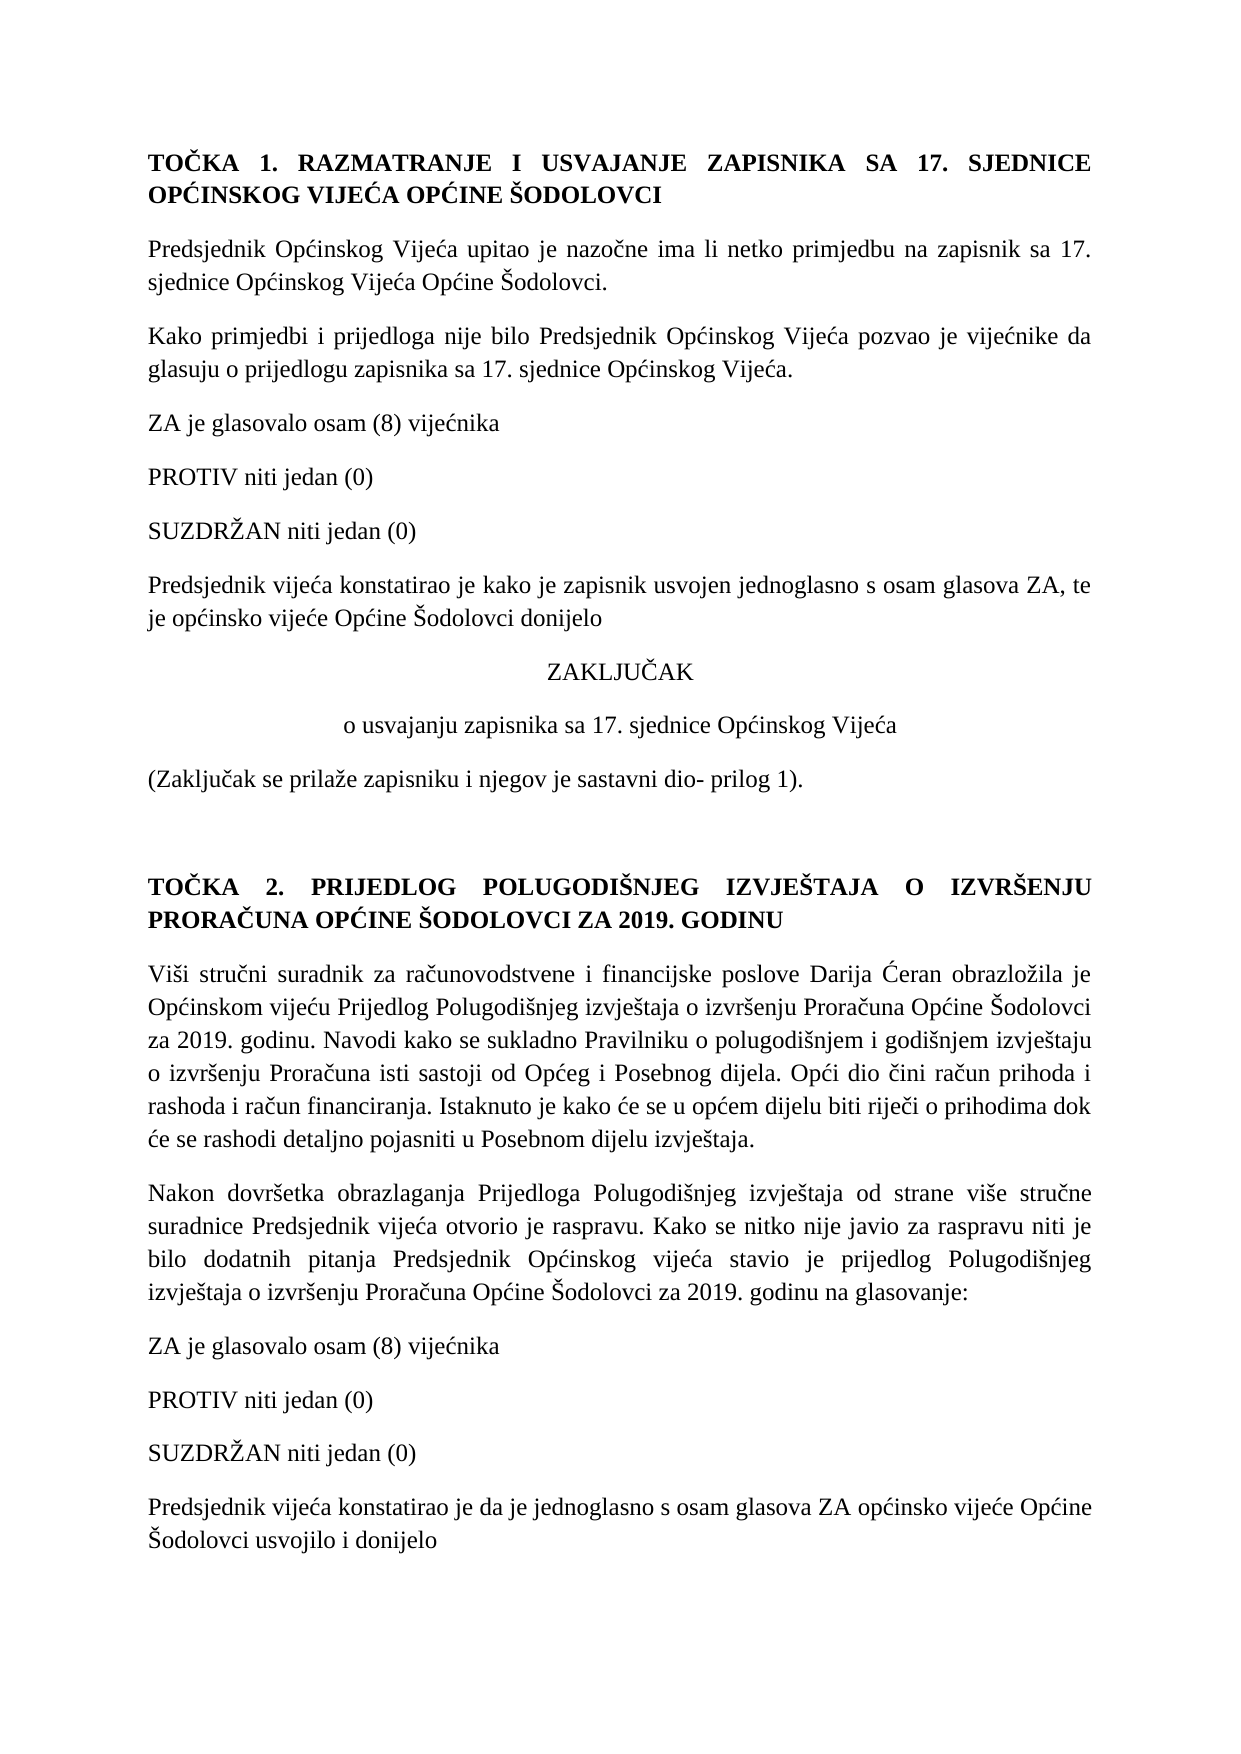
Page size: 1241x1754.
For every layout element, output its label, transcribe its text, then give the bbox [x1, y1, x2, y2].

text Nakon dovršetka obrazlaganja Prijedloga Polugodišnjeg izvještaja od strane više stručne suradnice Predsjednik vijeća otvorio je raspravu. Kako se nitko nije javio za raspravu niti je bilo dodatnih pitanja Predsjednik Općinskog vijeća stavio je prijedlog Polugodišnjeg izvještaja o izvršenju Proračuna Općine Šodolovci za 2019. godinu na glasovanje: [148, 1178, 1093, 1306]
text ZA je glasovalo osam (8) vijećnika [148, 408, 1093, 437]
text SUZDRŽAN niti jedan (0) [148, 516, 1093, 545]
text (Zaključak se prilaže zapisniku i njegov je sastavni dio- prilog 1). [148, 764, 1093, 793]
text Predsjednik Općinskog Vijeća upitao je nazočne ima li netko primjedbu na zapisnik sa 17. sjednice Općinskog Vijeća Općine Šodolovci. [148, 234, 1093, 296]
text TOČKA 2. PRIJEDLOG POLUGODIŠNJEG IZVJEŠTAJA O IZVRŠENJU PRORAČUNA OPĆINE ŠODOLOVCI ZA 2019. GODINU [148, 872, 1093, 934]
text Predsjednik vijeća konstatirao je da je jednoglasno s osam glasova ZA općinsko vijeće Općine Šodolovci usvojilo i donijelo [148, 1492, 1093, 1554]
text TOČKA 1. RAZMATRANJE I USVAJANJE ZAPISNIKA SA 17. SJEDNICE OPĆINSKOG VIJEĆA OPĆINE ŠODOLOVCI [148, 148, 1093, 209]
text ZA je glasovalo osam (8) vijećnika [148, 1331, 1093, 1359]
text Predsjednik vijeća konstatirao je kako je zapisnik usvojen jednoglasno s osam glasova ZA, te je općinsko vijeće Općine Šodolovci donijelo [148, 570, 1093, 632]
text PROTIV niti jedan (0) [148, 462, 1093, 491]
text Kako primjedbi i prijedloga nije bilo Predsjednik Općinskog Vijeća pozvao je vijećnike da glasuju o prijedlogu zapisnika sa 17. sjednice Općinskog Vijeća. [148, 321, 1093, 383]
text ZAKLJUČAK [148, 657, 1093, 685]
text o usvajanju zapisnika sa 17. sjednice Općinskog Vijeća [148, 711, 1093, 739]
text PROTIV niti jedan (0) [148, 1385, 1093, 1413]
text SUZDRŽAN niti jedan (0) [148, 1438, 1093, 1467]
text Viši stručni suradnik za računovodstvene i financijske poslove Darija Ćeran obrazložila je Općinskom vijeću Prijedlog Polugodišnjeg izvještaja o izvršenju Proračuna Općine Šodolovci za 2019. godinu. Navodi kako se sukladno Pravilniku o polugodišnjem i godišnjem izvještaju o izvršenju Proračuna isti sastoji od Općeg i Posebnog dijela. Opći dio čini račun prihoda i rashoda i račun financiranja. Istaknuto je kako će se u općem dijelu biti riječi o prihodima dok će se rashodi detaljno pojasniti u Posebnom dijelu izvještaja. [148, 959, 1093, 1153]
